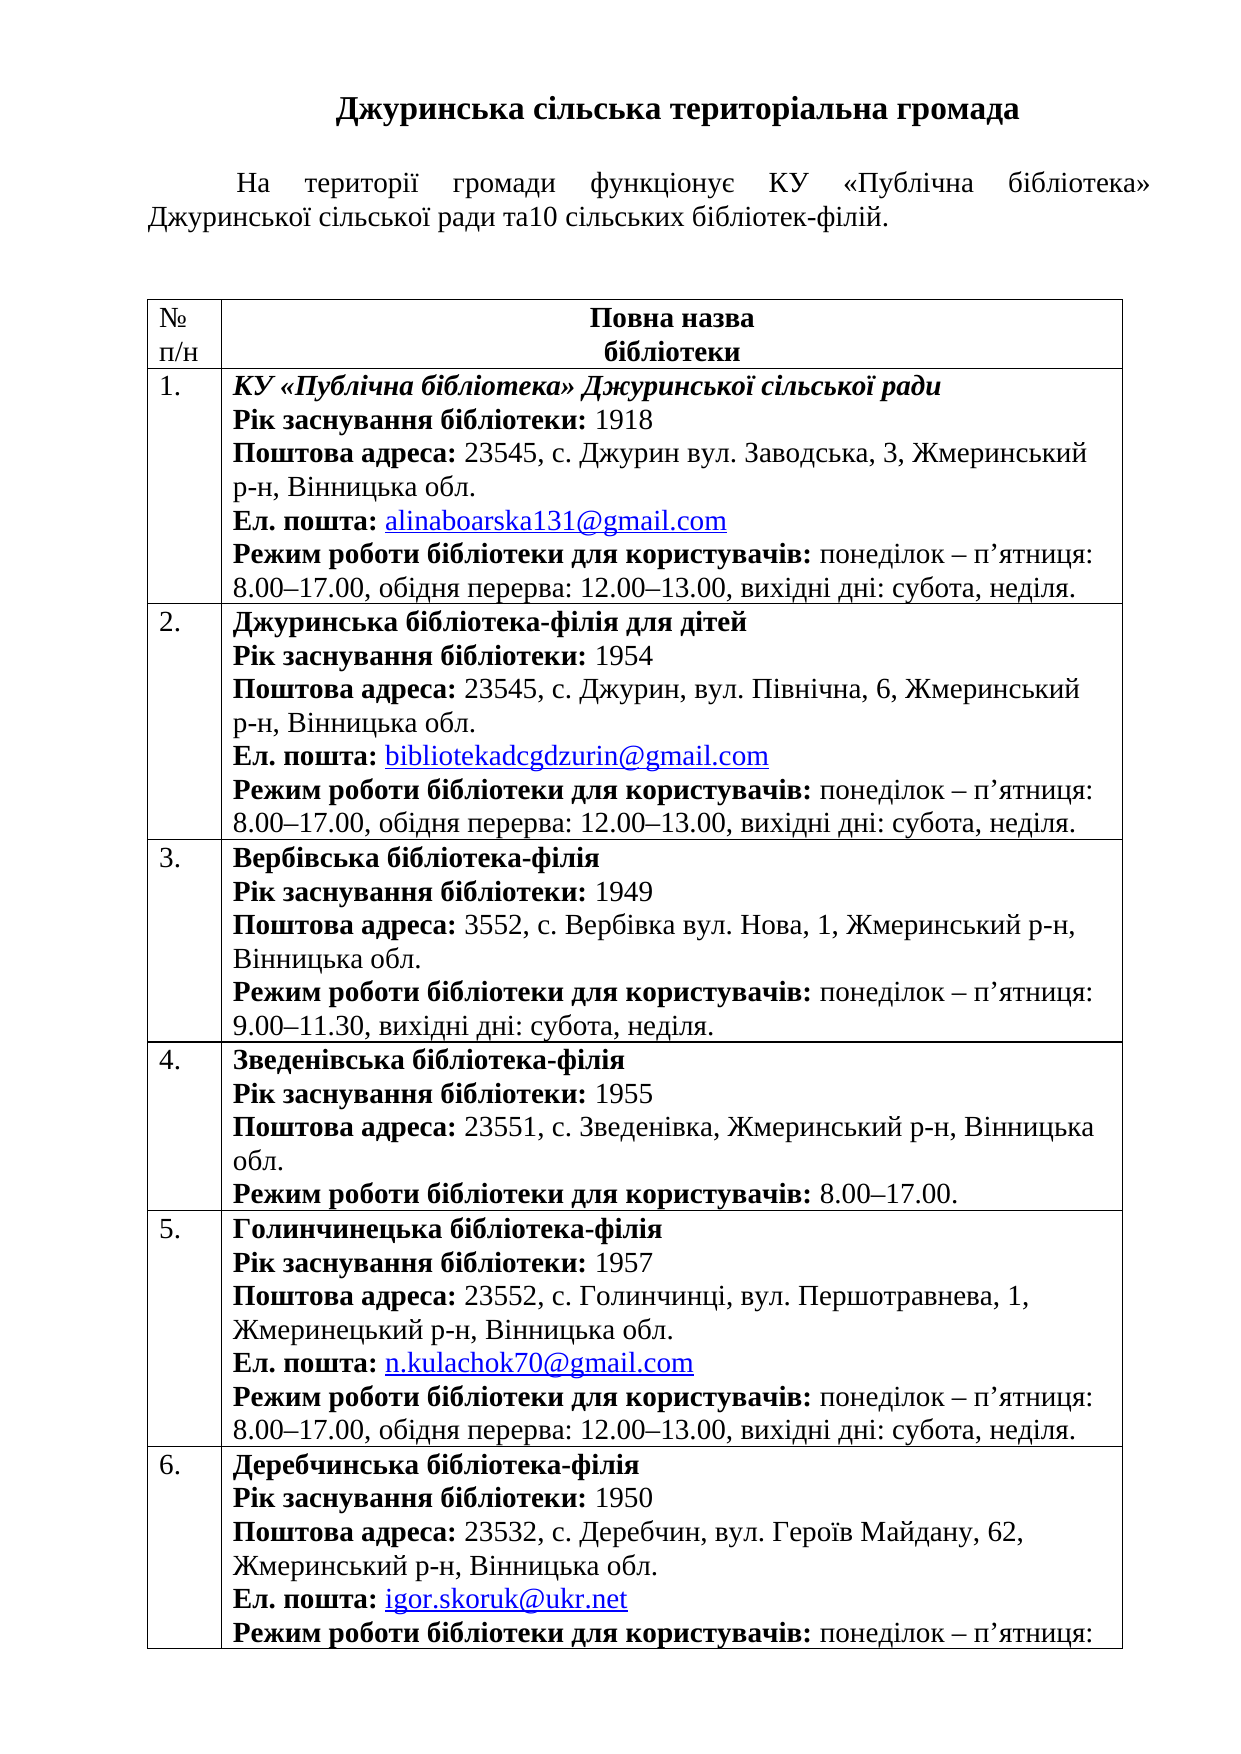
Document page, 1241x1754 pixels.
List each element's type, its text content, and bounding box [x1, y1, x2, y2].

table_cell 1. [148, 369, 221, 603]
table_cell Зведенівська бібліотека-філія Рік заснування бібліотеки: 1955 Поштова адреса: 23551, с. Зведенівка, Жмеринський р-н, Вінницька обл. Режим роботи бібліотеки для користувачів: 8.00–17.00. [222, 1043, 1122, 1210]
table_header № п/н [148, 300, 221, 367]
table_cell 5. [148, 1211, 221, 1446]
table_cell 3. [148, 840, 221, 1041]
text На території громади функціонує КУ «Публічна бібліотека» Джуринської сільської ради та10 сільських бібліотек-філій. [148, 165, 1152, 232]
table_cell 6. [148, 1447, 221, 1648]
table_cell КУ «Публічна бібліотека» Джуринської сільської ради Рік заснування бібліотеки: 1918 Поштова адреса: 23545, с. Джурин вул. Заводська, 3, Жмеринський р-н, Вінницька обл. Ел. пошта: alinaboarska131@gmail.com Режим роботи бібліотеки для користувачів: понеділок – п’ятниця: 8.00–17.00, обідня перерва: 12.00–13.00, вихідні дні: субота, неділя. [222, 369, 1122, 603]
table_cell 2. [148, 604, 221, 839]
text Джуринська сільська територіальна громада [148, 88, 1152, 127]
table_cell 4. [148, 1043, 221, 1210]
table_cell Голинчинецька бібліотека-філія Рік заснування бібліотеки: 1957 Поштова адреса: 23552, с. Голинчинці, вул. Першотравнева, 1, Жмеринецький р-н, Вінницька обл. Ел. пошта: n.kulachok70@gmail.com Режим роботи бібліотеки для користувачів: понеділок – п’ятниця: 8.00–17.00, обідня перерва: 12.00–13.00, вихідні дні: субота, неділя. [222, 1211, 1122, 1446]
table_cell Вербівська бібліотека-філія Рік заснування бібліотеки: 1949 Поштова адреса: 3552, с. Вербівка вул. Нова, 1, Жмеринський р-н, Вінницька обл. Режим роботи бібліотеки для користувачів: понеділок – п’ятниця: 9.00–11.30, вихідні дні: субота, неділя. [222, 840, 1122, 1041]
table_header Повна назва бібліотеки [222, 300, 1122, 367]
table_cell Джуринська бібліотека-філія для дітей Рік заснування бібліотеки: 1954 Поштова адреса: 23545, с. Джурин, вул. Північна, 6, Жмеринський р-н, Вінницька обл. Ел. пошта: bibliotekadcgdzurin@gmail.com Режим роботи бібліотеки для користувачів: понеділок – п’ятниця: 8.00–17.00, обідня перерва: 12.00–13.00, вихідні дні: субота, неділя. [222, 604, 1122, 839]
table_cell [222, 1447, 1122, 1648]
